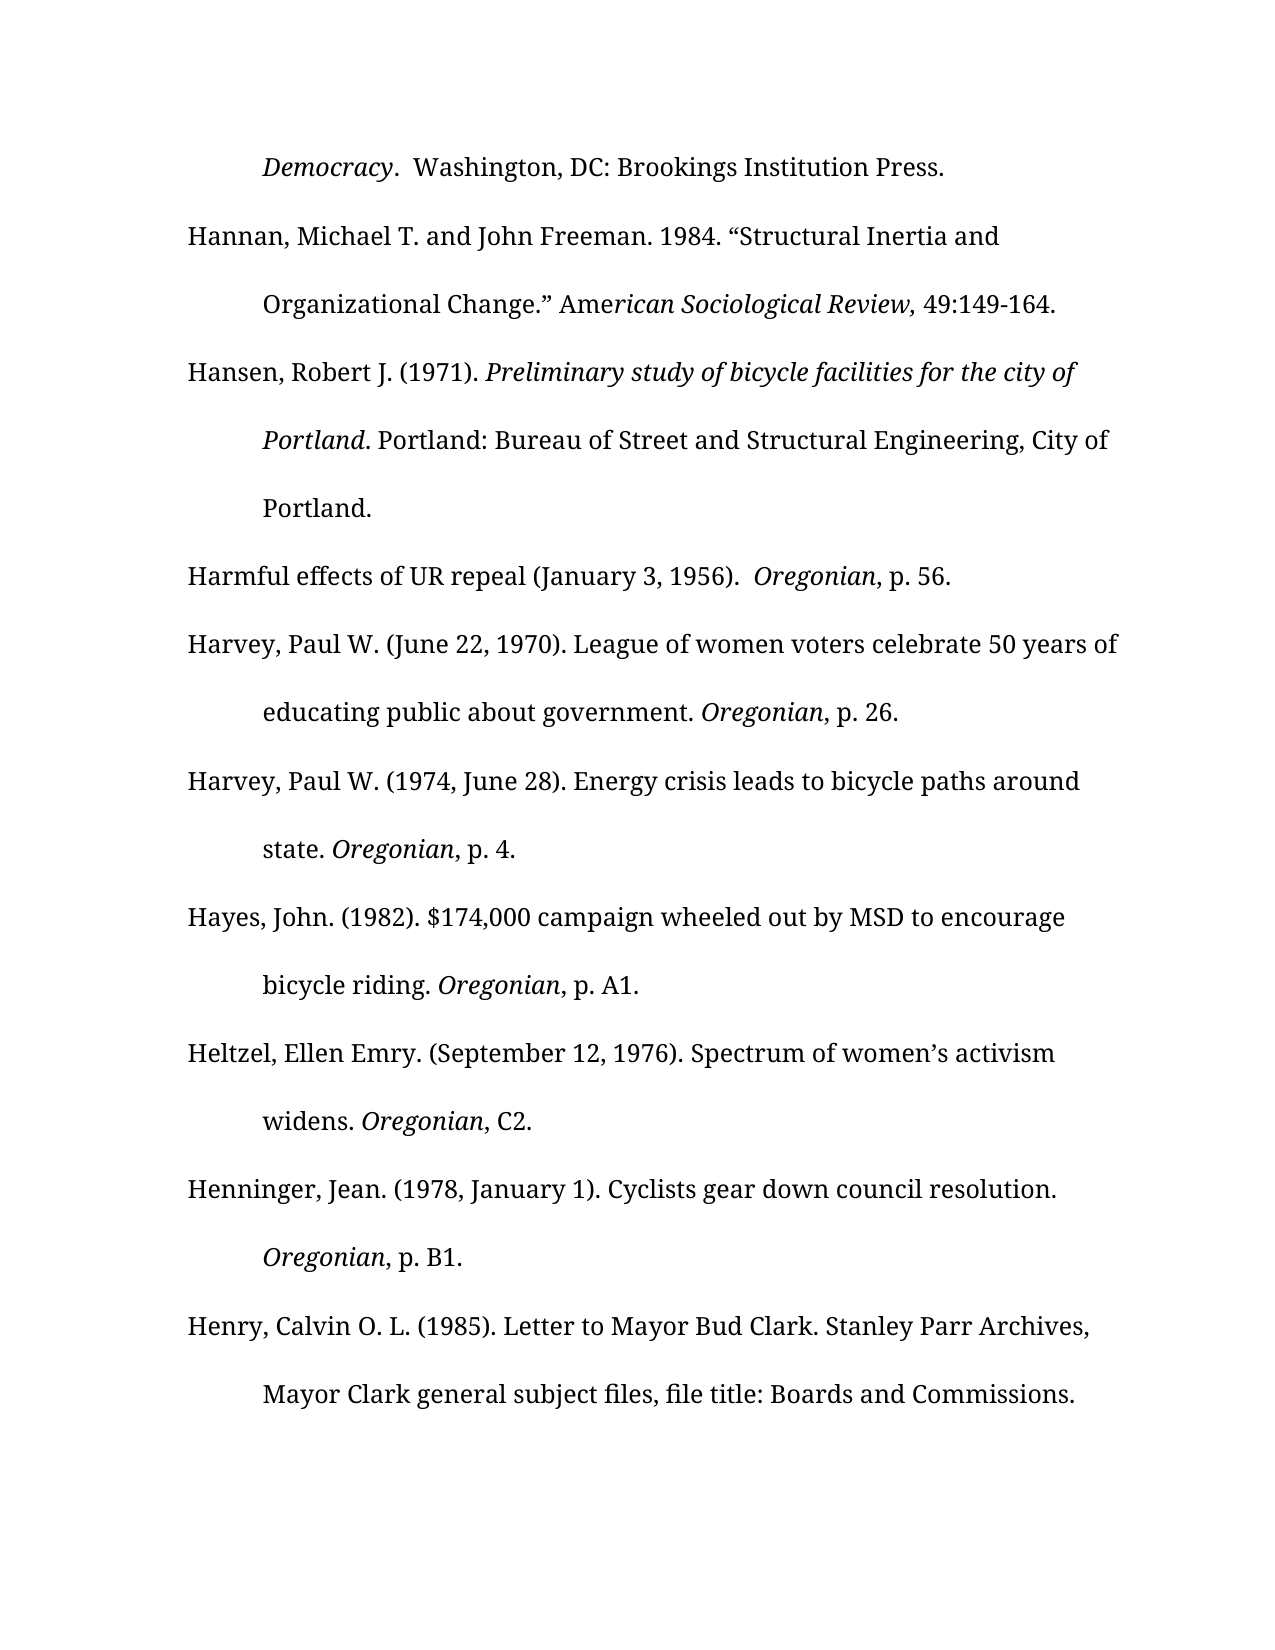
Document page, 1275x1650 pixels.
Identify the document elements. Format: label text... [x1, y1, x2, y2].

list Henry, Calvin O. L. (1985). Letter to Mayor Bud Clark. Stanley Parr Archives, Mayor Clark general subject files, file title: Boards and Commissions. [187, 1308, 1127, 1410]
list Heltzel, Ellen Emry. (September 12, 1976). Spectrum of women’s activism widens. Oregonian, C2. [187, 1036, 1127, 1138]
list Henninger, Jean. (1978, January 1). Cyclists gear down council resolution. Oregonian, p. B1. [187, 1172, 1127, 1274]
list Hansen, Robert J. (1971). Preliminary study of bicycle facilities for the city of Portland. Portland: Bureau of Street and Structural Engineering, City of Portland. [187, 354, 1127, 525]
text Hannan, Michael T. and John Freeman. 1984. “Structural Inertia and Organizational Change.” American Sociological Review, 49:149-164. [187, 218, 1087, 320]
list Harmful effects of UR repeal (January 3, 1956). Oregonian, p. 56. [187, 559, 1127, 593]
list Harvey, Paul W. (1974, June 28). Energy crisis leads to bicycle paths around state. Oregonian, p. 4. [187, 763, 1127, 865]
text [187, 150, 1087, 184]
list Hayes, John. (1982). $174,000 campaign wheeled out by MSD to encourage bicycle riding. Oregonian, p. A1. [187, 899, 1127, 1002]
list Harvey, Paul W. (June 22, 1970). League of women voters celebrate 50 years of educating public about government. Oregonian, p. 26. [187, 627, 1127, 729]
